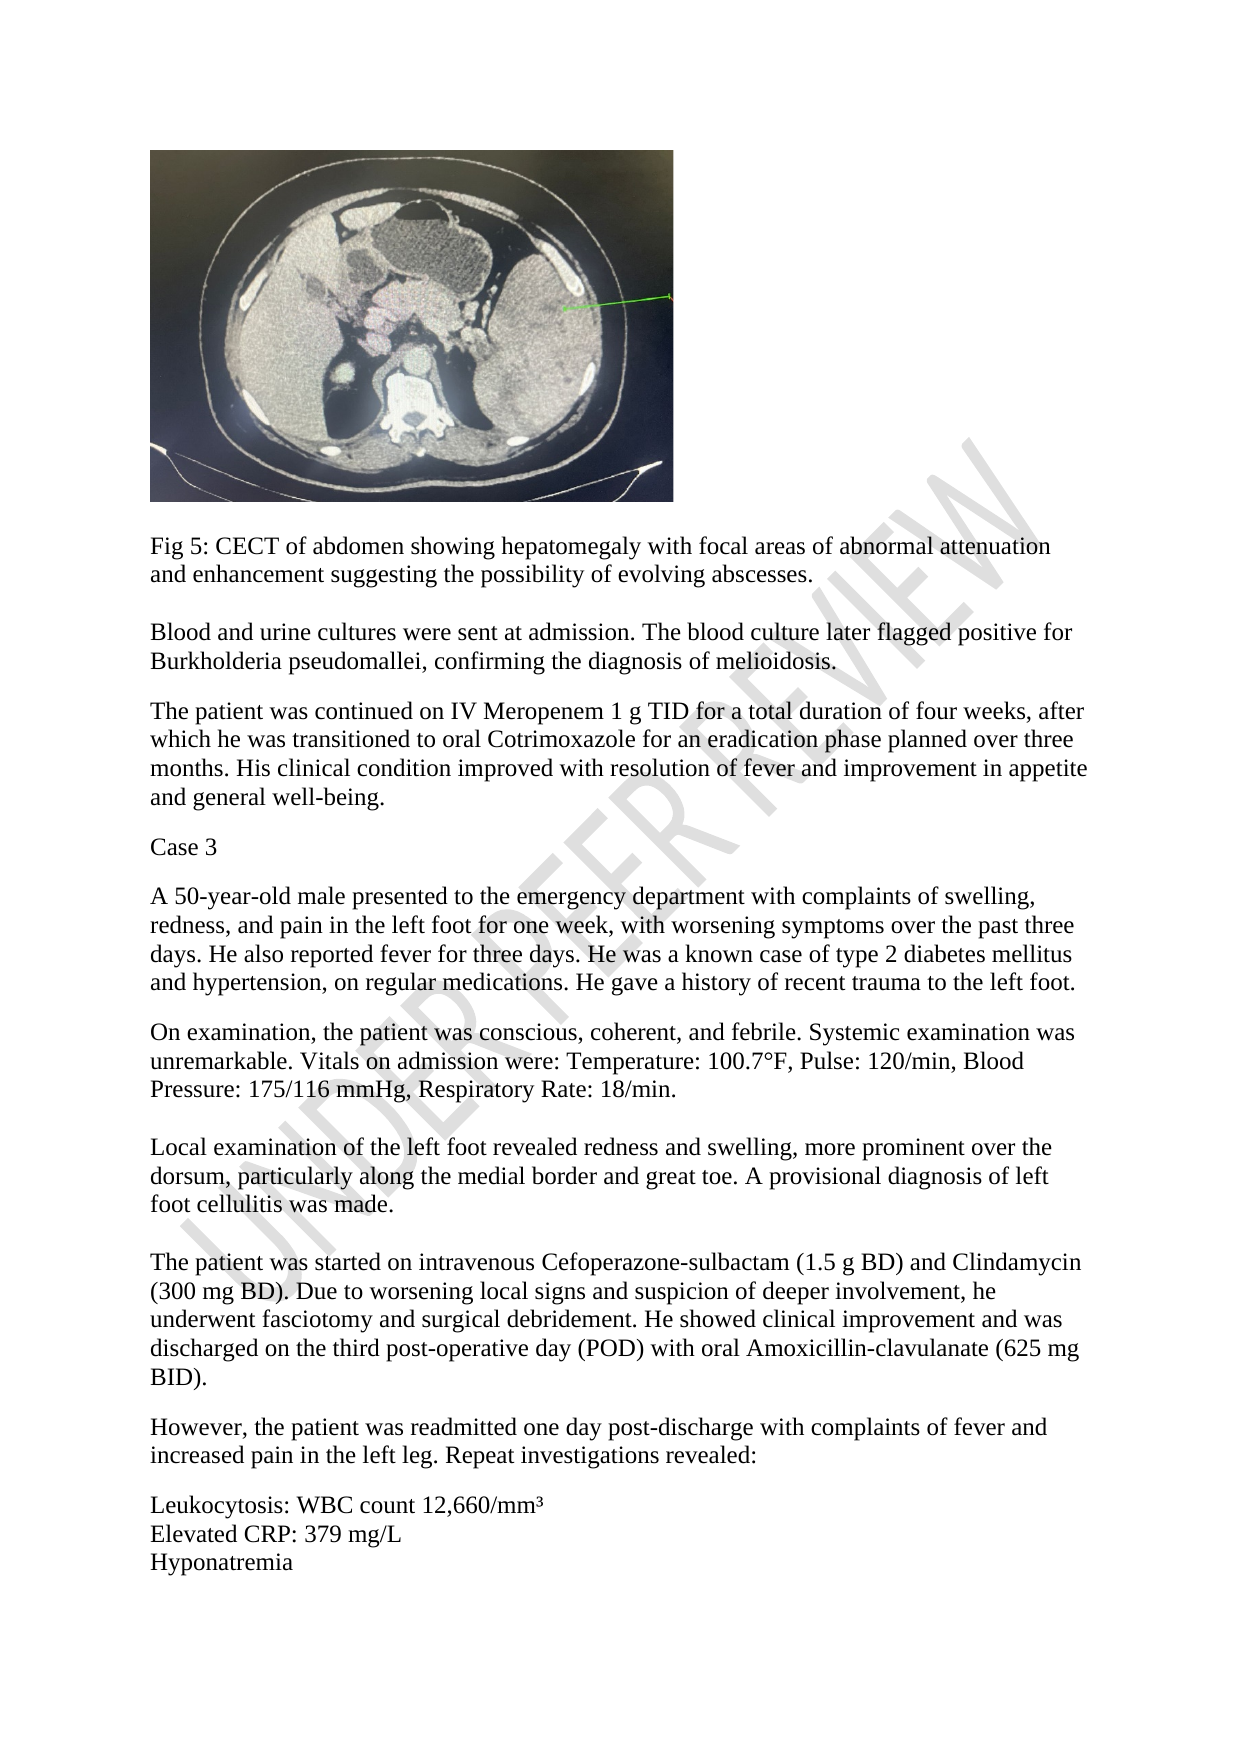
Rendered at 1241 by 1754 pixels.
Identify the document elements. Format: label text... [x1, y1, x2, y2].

text Leukocytosis: WBC count 12,660/mm³ [150, 1490, 1090, 1519]
text The patient was continued on IV Meropenem 1 g TID for a total duration of four weeks, after which he was transitioned to oral Cotrimoxazole for an eradication phase planned over three months. His clinical condition improved with resolution of fever and improvement in appetite and general well-being. [150, 696, 1090, 811]
text On examination, the patient was conscious, coherent, and febrile. Systemic examination was unremarkable. Vitals on admission were: Temperature: 100.7°F, Pulse: 120/min, Blood Pressure: 175/116 mmHg, Respiratory Rate: 18/min. [150, 1017, 1090, 1103]
text Fig 5: CECT of abdomen showing hepatomegaly with focal areas of abnormal attenuation and enhancement suggesting the possibility of evolving abscesses. [150, 531, 1090, 588]
text However, the patient was readmitted one day post-discharge with complaints of fever and increased pain in the left leg. Repeat investigations revealed: [150, 1412, 1090, 1469]
text Local examination of the left foot revealed redness and swelling, more prominent over the dorsum, particularly along the medial border and great toe. A provisional diagnosis of left foot cellulitis was made. [150, 1132, 1090, 1218]
text Case 3 [150, 832, 1090, 860]
text Elevated CRP: 379 mg/L [150, 1519, 1090, 1547]
text Blood and urine cultures were sent at admission. The blood culture later flagged positive for Burkholderia pseudomallei, confirming the diagnosis of melioidosis. [150, 617, 1090, 675]
text A 50-year-old male presented to the emergency department with complaints of swelling, redness, and pain in the left foot for one week, with worsening symptoms over the past three days. He also reported fever for three days. He was a known case of type 2 diabetes mellitus and hypertension, on regular medications. He gave a history of recent trauma to the left foot. [150, 881, 1090, 996]
text Hyponatremia [150, 1547, 1090, 1576]
text The patient was started on intravenous Cefoperazone-sulbactam (1.5 g BD) and Clindamycin (300 mg BD). Due to worsening local signs and suspicion of deeper involvement, he underwent fasciotomy and surgical debridement. He showed clinical improvement and was discharged on the third post-operative day (POD) with oral Amoxicillin-clavulanate (625 mg BID). [150, 1247, 1090, 1391]
picture [150, 150, 674, 502]
